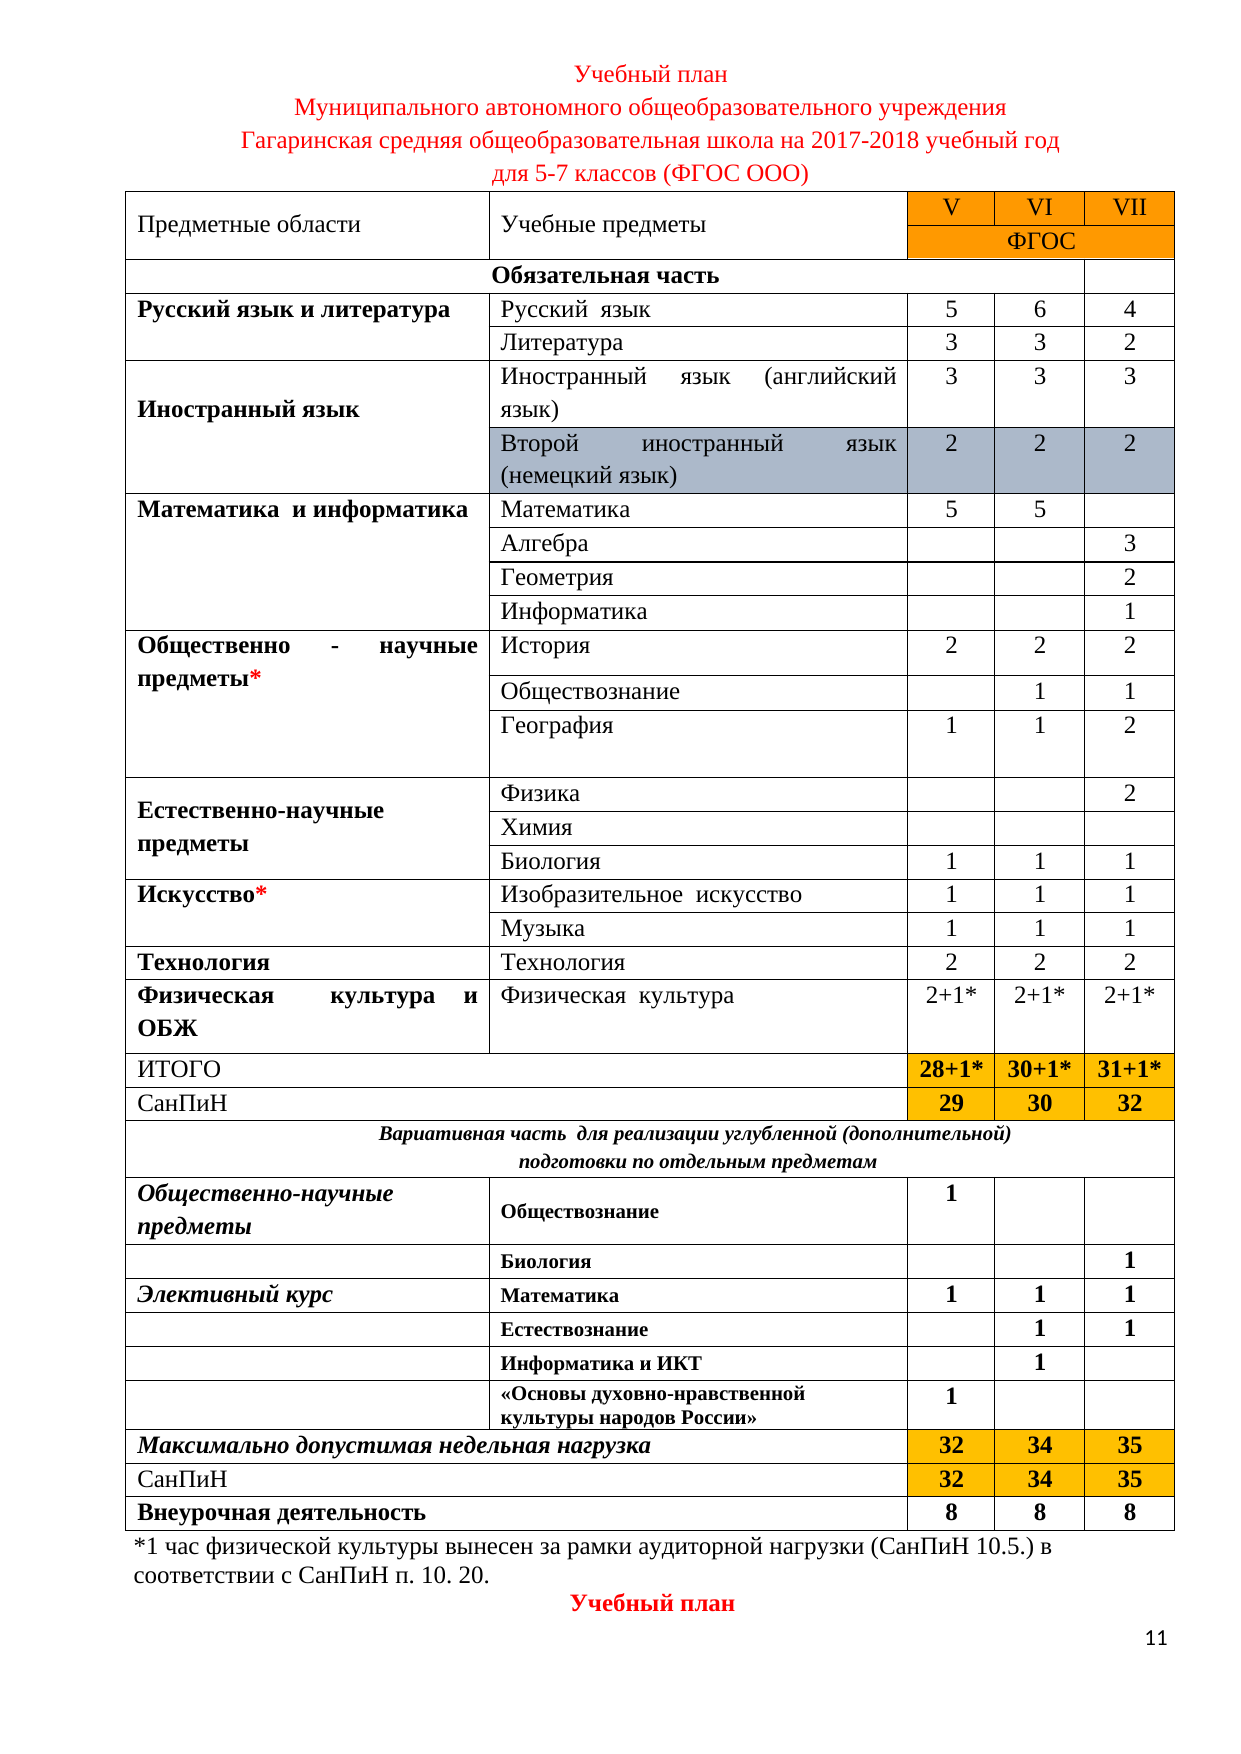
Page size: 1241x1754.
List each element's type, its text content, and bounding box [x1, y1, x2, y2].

table_cell [908, 676, 994, 709]
table_cell 1 [908, 880, 994, 912]
table_cell Обязательная часть [126, 260, 1084, 293]
table_cell [1085, 812, 1174, 845]
table_cell 1 [908, 1381, 994, 1429]
table_cell 1 [1085, 1279, 1174, 1312]
table_cell [995, 596, 1084, 629]
table_cell [908, 812, 994, 845]
table_cell Биология [490, 1245, 907, 1278]
text Гагаринская средняя общеобразовательная школа на 2017-2018 учебный год [133, 125, 1167, 154]
table_cell 2 [908, 428, 994, 493]
table_cell 2+1* [995, 980, 1084, 1053]
table_cell [1085, 1347, 1174, 1380]
table_cell 2 [908, 947, 994, 979]
table_cell 3 [908, 361, 994, 427]
table_cell 1 [908, 913, 994, 946]
table_cell Естественно-научные предметы [126, 778, 489, 878]
table_cell 30 [995, 1088, 1084, 1120]
table_cell 34 [995, 1430, 1084, 1463]
table_cell 32 [908, 1464, 994, 1496]
table_cell [908, 528, 994, 561]
table_cell [908, 1347, 994, 1380]
table_cell [126, 1381, 489, 1429]
table_cell [995, 778, 1084, 811]
table_cell 5 [908, 494, 994, 527]
table_cell 4 [1085, 294, 1174, 326]
table_cell СанПиН [126, 1464, 907, 1496]
table_cell 1 [995, 711, 1084, 777]
table_cell Физика [490, 778, 907, 811]
table_cell Элективный курс [126, 1279, 489, 1312]
table_cell Алгебра [490, 528, 907, 561]
table_cell 28+1* [908, 1054, 994, 1087]
table_cell [1085, 260, 1174, 293]
table_cell Общественно - научные предметы* [126, 631, 489, 777]
table_cell Технология [490, 947, 907, 979]
table_cell 2 [1085, 563, 1174, 595]
table_cell Внеурочная деятельность [126, 1497, 907, 1530]
table_cell 1 [995, 880, 1084, 912]
table_cell Обществознание [490, 1178, 907, 1244]
table_cell 1 [1085, 846, 1174, 878]
table_header Предметные области [126, 192, 489, 258]
table_cell [1085, 1178, 1174, 1244]
table_cell 31+1* [1085, 1054, 1174, 1087]
table_cell 1 [1085, 676, 1174, 709]
table_cell [126, 1313, 489, 1346]
table_cell 2 [1085, 778, 1174, 811]
table_cell Искусство* [126, 880, 489, 946]
table_cell [995, 528, 1084, 561]
table_cell 2 [1085, 428, 1174, 493]
table_cell 3 [995, 327, 1084, 360]
table_cell Химия [490, 812, 907, 845]
table_cell 3 [1085, 361, 1174, 427]
table_header V [908, 192, 994, 225]
table_cell Математика и информатика [126, 494, 489, 629]
table_cell [908, 1245, 994, 1278]
table_cell 1 [995, 846, 1084, 878]
table_cell 2 [1085, 711, 1174, 777]
table_cell 1 [1085, 596, 1174, 629]
table_cell 30+1* [995, 1054, 1084, 1087]
table_cell 1 [995, 676, 1084, 709]
table_cell Музыка [490, 913, 907, 946]
table_cell ФГОС [908, 226, 1174, 258]
table_cell 2 [1085, 947, 1174, 979]
table_cell СанПиН [126, 1088, 907, 1120]
table_cell Физическая культура и ОБЖ [126, 980, 489, 1053]
table_cell 32 [908, 1430, 994, 1463]
table_cell [995, 1381, 1084, 1429]
text Муниципального автономного общеобразовательного учреждения [133, 92, 1167, 121]
table_cell 3 [995, 361, 1084, 427]
table_cell 29 [908, 1088, 994, 1120]
table_cell [995, 563, 1084, 595]
table_cell Общественно-научные предметы [126, 1178, 489, 1244]
table_cell Второй иностранный язык (немецкий язык) [490, 428, 907, 493]
table_cell [908, 563, 994, 595]
table_cell Максимально допустимая недельная нагрузка [126, 1430, 907, 1463]
table_cell 2 [1085, 631, 1174, 675]
table_cell Технология [126, 947, 489, 979]
table_cell [908, 596, 994, 629]
table_cell [126, 1245, 489, 1278]
table_cell [908, 1313, 994, 1346]
table_cell 8 [908, 1497, 994, 1530]
table_cell Обществознание [490, 676, 907, 709]
text Учебный план [133, 1588, 1166, 1617]
table_cell Естествознание [490, 1313, 907, 1346]
table_cell 5 [908, 294, 994, 326]
table_cell ИТОГО [126, 1054, 907, 1087]
text *1 час физической культуры вынесен за рамки аудиторной нагрузки (СанПиН 10.5.) в соответствии с СанПиН п. 10. 20. [133, 1531, 1167, 1588]
table_cell 1 [1085, 1313, 1174, 1346]
text для 5-7 классов (ФГОС ООО) [133, 158, 1167, 187]
table_header VII [1085, 192, 1174, 225]
table_cell [995, 812, 1084, 845]
table_cell 1 [1085, 880, 1174, 912]
table_cell 35 [1085, 1430, 1174, 1463]
table_cell 2 [995, 947, 1084, 979]
table_cell Информатика [490, 596, 907, 629]
table_cell 1 [995, 913, 1084, 946]
table_cell Вариативная часть для реализации углубленной (дополнительной) подготовки по отдельным предметам [126, 1121, 1174, 1177]
table_cell 6 [995, 294, 1084, 326]
table_cell [908, 778, 994, 811]
table_header VI [995, 192, 1084, 225]
table_cell 2 [995, 631, 1084, 675]
table_cell 2 [995, 428, 1084, 493]
table_header Учебные предметы [490, 192, 907, 258]
table_cell [1085, 494, 1174, 527]
table_cell 2 [1085, 327, 1174, 360]
table_cell Иностранный язык [126, 361, 489, 493]
table_cell Литература [490, 327, 907, 360]
table_cell 5 [995, 494, 1084, 527]
table_cell Изобразительное искусство [490, 880, 907, 912]
table_cell 32 [1085, 1088, 1174, 1120]
table_cell 2+1* [1085, 980, 1174, 1053]
table_cell [1085, 1381, 1174, 1429]
table_cell 3 [908, 327, 994, 360]
table_cell [995, 1245, 1084, 1278]
table_cell 2 [908, 631, 994, 675]
table_cell Биология [490, 846, 907, 878]
table_cell [126, 1347, 489, 1380]
table_cell 1 [1085, 1245, 1174, 1278]
table_cell История [490, 631, 907, 675]
table_cell География [490, 711, 907, 777]
table_cell 1 [908, 846, 994, 878]
table_cell Информатика и ИКТ [490, 1347, 907, 1380]
table_cell Иностранный язык (английский язык) [490, 361, 907, 427]
table_cell 1 [908, 1279, 994, 1312]
table_cell Русский язык и литература [126, 294, 489, 360]
table_cell 1 [995, 1313, 1084, 1346]
table_cell 1 [908, 711, 994, 777]
table_cell Математика [490, 1279, 907, 1312]
table_cell 1 [995, 1279, 1084, 1312]
table_cell 1 [908, 1178, 994, 1244]
table_cell Физическая культура [490, 980, 907, 1053]
table_cell Русский язык [490, 294, 907, 326]
table_cell 1 [1085, 913, 1174, 946]
table_cell Математика [490, 494, 907, 527]
table_cell 35 [1085, 1464, 1174, 1496]
text Учебный план [133, 59, 1167, 88]
table_cell 2+1* [908, 980, 994, 1053]
table_cell 8 [1085, 1497, 1174, 1530]
table_cell 34 [995, 1464, 1084, 1496]
table_cell 8 [995, 1497, 1084, 1530]
table_cell [995, 1178, 1084, 1244]
table_cell «Основы духовно-нравственной культуры народов России» [490, 1381, 907, 1429]
table_cell 1 [995, 1347, 1084, 1380]
table_cell 3 [1085, 528, 1174, 561]
table_cell Геометрия [490, 563, 907, 595]
